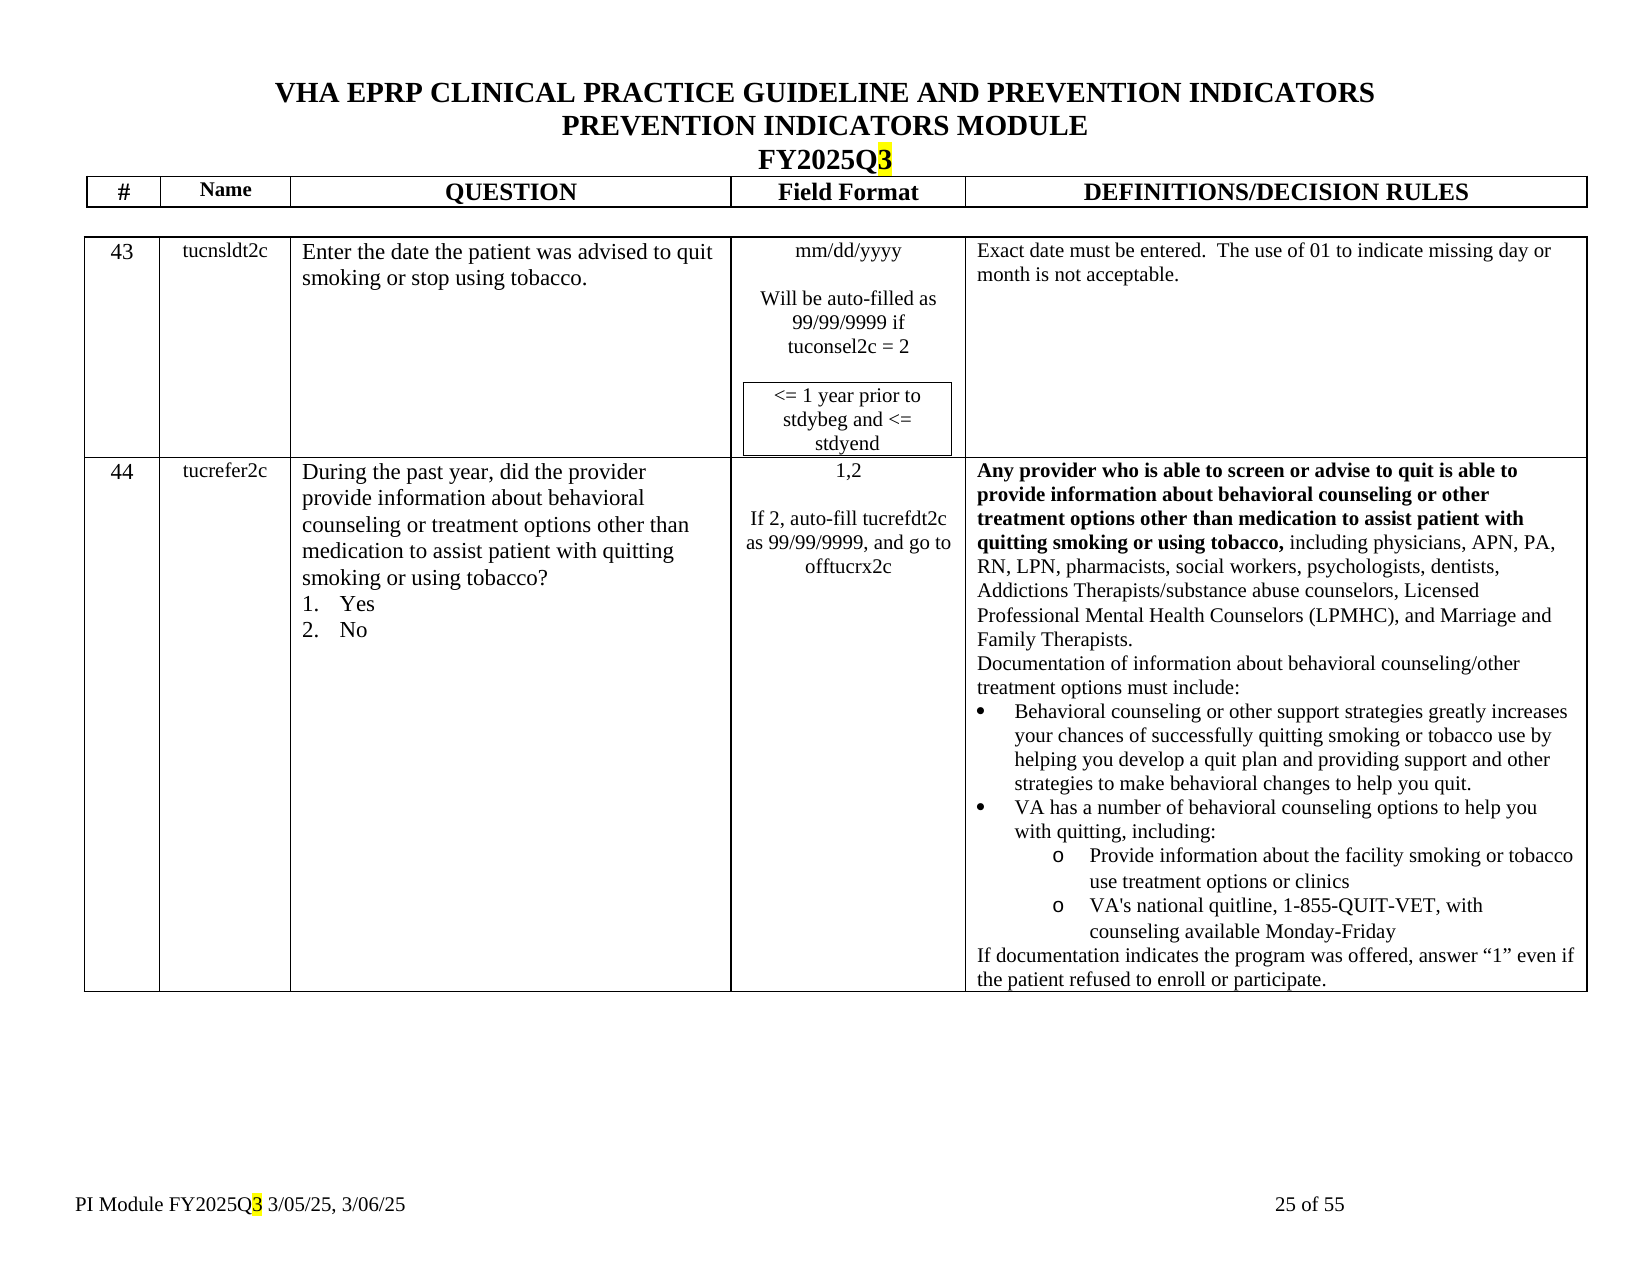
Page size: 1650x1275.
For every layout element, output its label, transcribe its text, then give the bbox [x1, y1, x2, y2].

table_cell Exact date must be entered. The use of 01 to indicate missing day or month is not acceptable. [966, 238, 1586, 457]
table_cell 1,2 If 2, auto-fill tucrefdt2c as 99/99/9999, and go to offtucrx2c [732, 458, 965, 991]
table_cell tucnsldt2c [160, 238, 290, 457]
table_cell mm/dd/yyyy Will be auto-filled as 99/99/9999 if tuconsel2c = 2 [732, 238, 965, 457]
table_cell 44 [85, 458, 159, 991]
table_cell 43 [85, 238, 159, 457]
table_cell tucrefer2c [160, 458, 290, 991]
table_cell Enter the date the patient was advised to quit smoking or stop using tobacco. [291, 238, 730, 457]
table_cell During the past year, did the provider provide information about behavioral counseling or treatment options other than medication to assist patient with quitting smoking or using tobacco? Yes No [291, 458, 730, 991]
table_cell Any provider who is able to screen or advise to quit is able to provide information about behavioral counseling or other treatment options other than medication to assist patient with quitting smoking or using tobacco, including physicians, APN, PA, RN, LPN, pharmacists, social workers, psychologists, dentists, Addictions Therapists/substance abuse counselors, Licensed Professional Mental Health Counselors (LPMHC), and Marriage and Family Therapists. Documentation of information about behavioral counseling/other treatment options must include: Behavioral counseling or other support strategies greatly increases your chances of successfully quitting smoking or tobacco use by helping you develop a quit plan and providing support and other strategies to make behavioral changes to help you quit. VA has a number of behavioral counseling options to help you with quitting, including: Provide information about the facility smoking or tobacco use treatment options or clinics VA's national quitline, 1-855-QUIT-VET, with counseling available Monday-Friday If documentation indicates the program was offered, answer “1” even if the patient refused to enroll or participate. [966, 458, 1586, 991]
